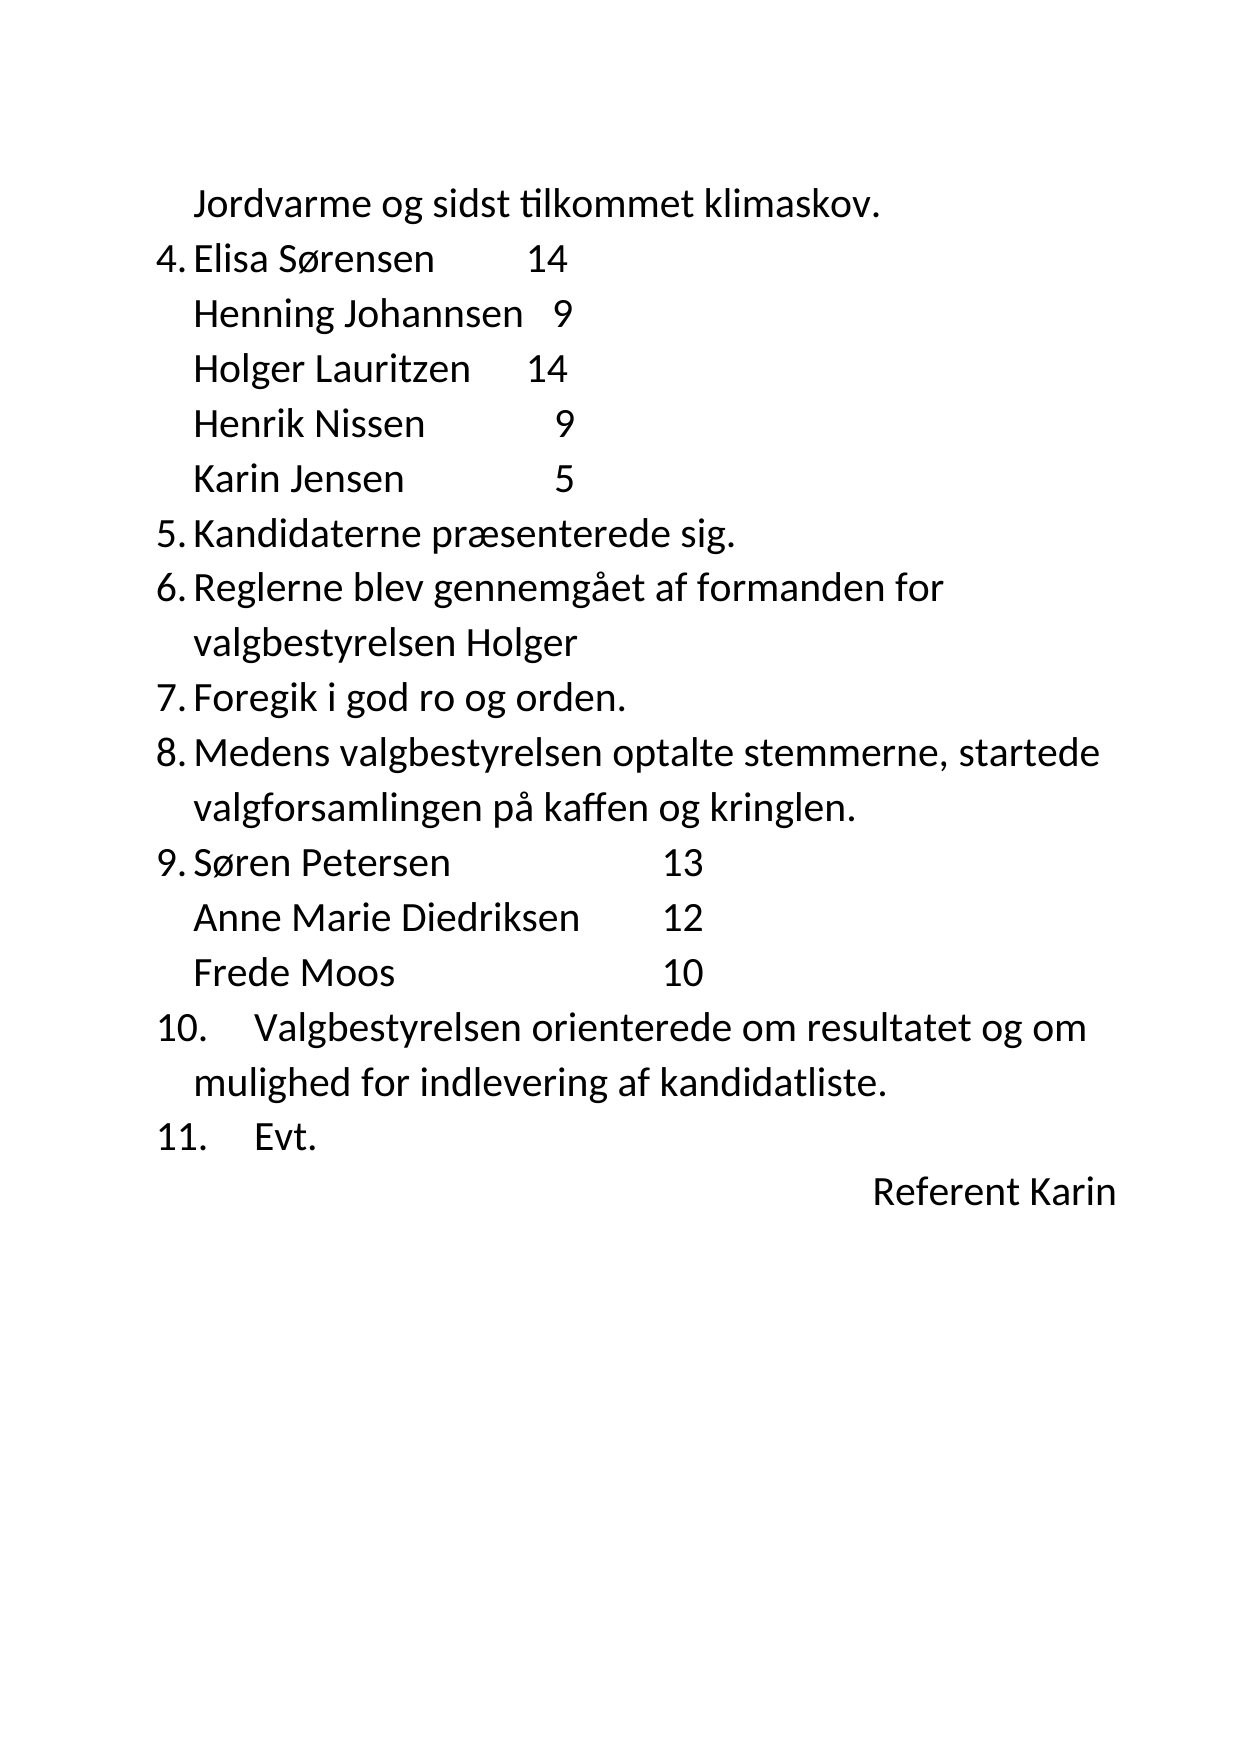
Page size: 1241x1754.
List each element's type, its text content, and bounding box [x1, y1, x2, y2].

list Evt. [156, 1110, 1122, 1161]
list Medens valgbestyrelsen optalte stemmerne, startede valgforsamlingen på kaffen og kringlen. [156, 726, 1122, 832]
list Elisa Sørensen 14 [156, 232, 1122, 283]
list Jordvarme og sidst tilkommet klimaskov. [193, 177, 1122, 228]
list Referent Karin [872, 1165, 1122, 1216]
list Søren Petersen 13 [156, 836, 1122, 887]
list Holger Lauritzen 14 [193, 342, 1122, 393]
list Henning Johannsen 9 [193, 287, 1122, 338]
list Reglerne blev gennemgået af formanden for valgbestyrelsen Holger [156, 561, 1122, 667]
list Valgbestyrelsen orienterede om resultatet og om mulighed for indlevering af kandidatliste. [156, 1001, 1122, 1106]
list Henrik Nissen 9 [193, 397, 1122, 448]
list Kandidaterne præsenterede sig. [156, 507, 1122, 557]
list Anne Marie Diedriksen 12 [193, 891, 1122, 942]
list Karin Jensen 5 [193, 452, 1122, 502]
list Foregik i god ro og orden. [156, 671, 1122, 722]
list Frede Moos 10 [193, 946, 1122, 997]
